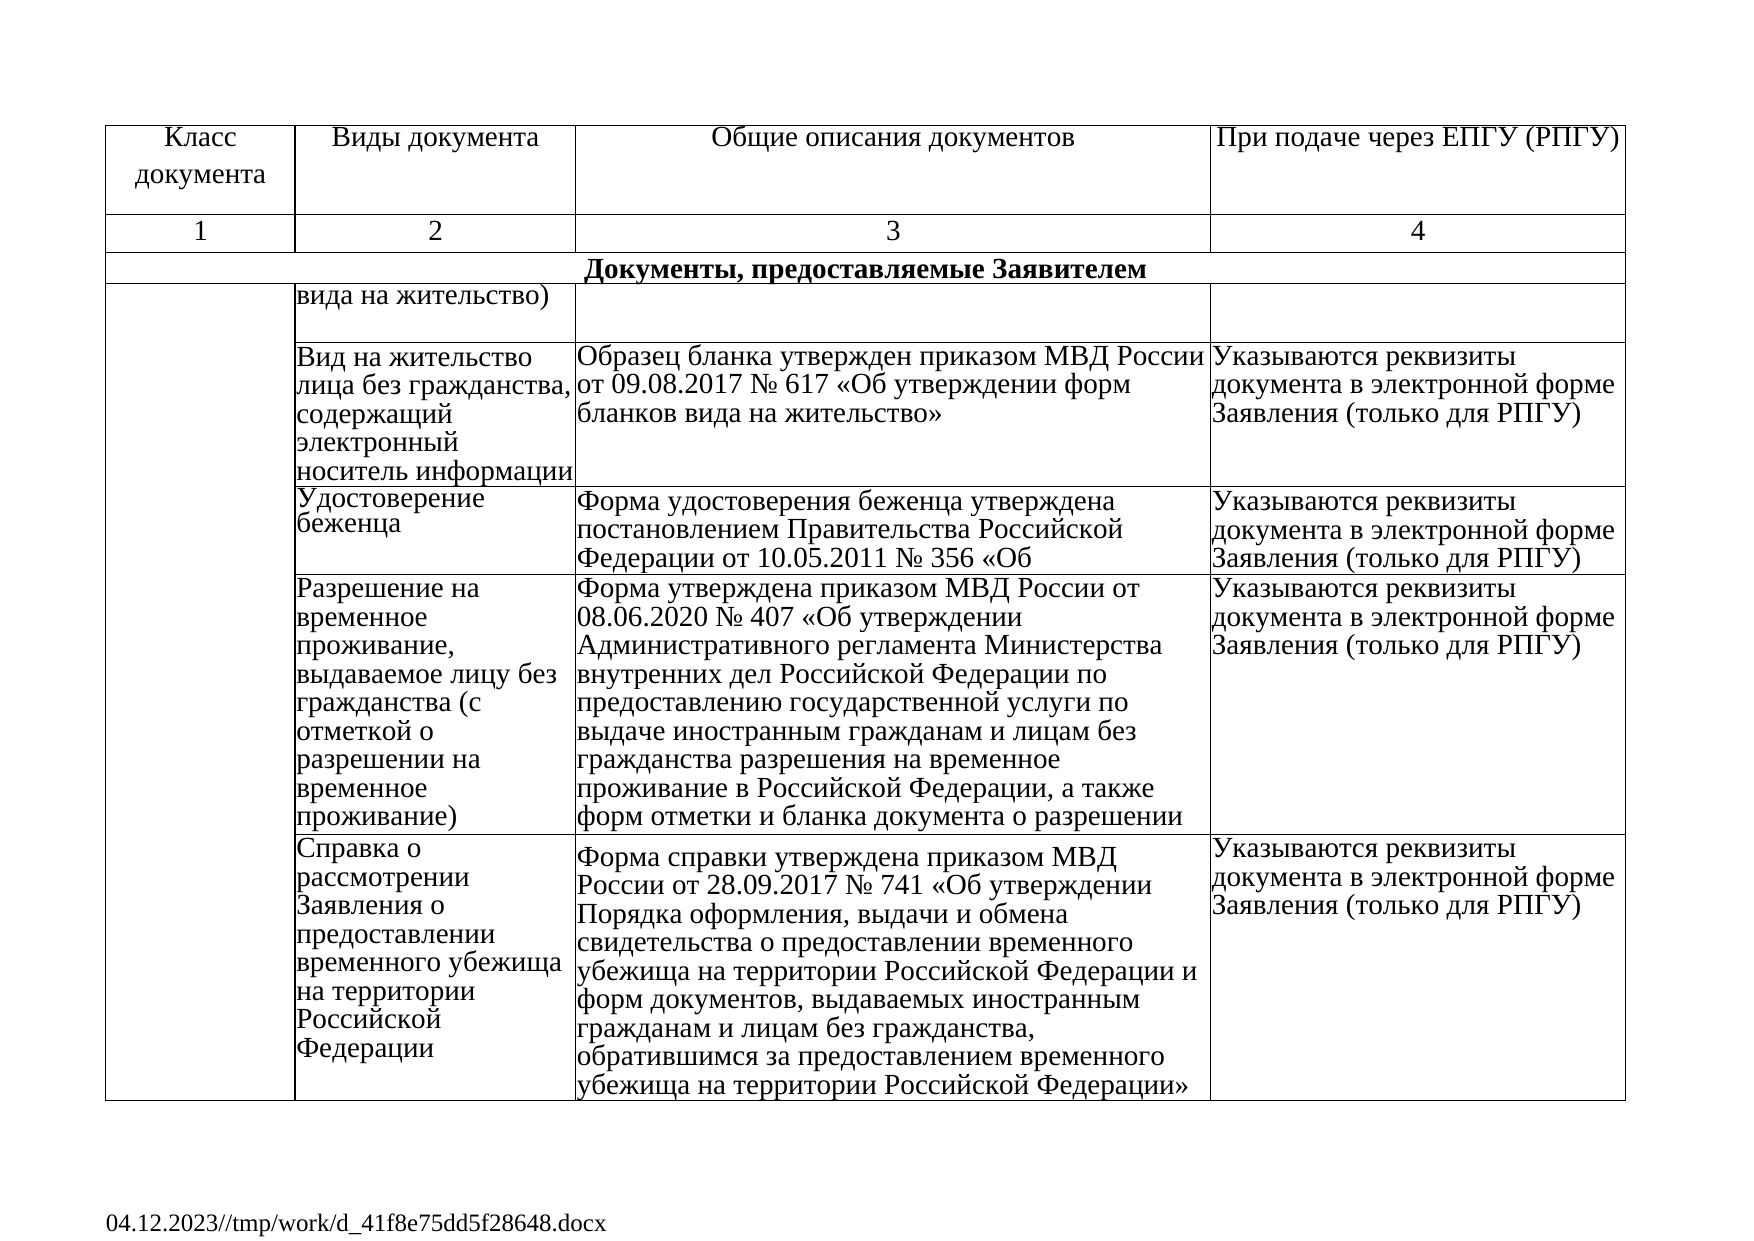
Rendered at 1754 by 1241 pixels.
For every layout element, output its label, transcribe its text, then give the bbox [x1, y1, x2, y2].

table_cell Указываются реквизиты документа в электронной форме Заявления (только для РПГУ) [1211, 487, 1625, 573]
table_header Общие описания документов [576, 126, 1210, 213]
table_cell [106, 284, 294, 1100]
table_cell Образец бланка утвержден приказом МВД России от 09.08.2017 № 617 «Об утверждении форм бланков вида на жительство» [576, 343, 1210, 486]
table_cell [1211, 284, 1625, 342]
table_cell 4 [1211, 215, 1625, 252]
table_cell Разрешение на временное проживание, выдаваемое лицу без гражданства (с отметкой о разрешении на временное проживание) [296, 575, 575, 833]
table_cell 3 [576, 215, 1210, 252]
table_cell Указываются реквизиты документа в электронной форме Заявления (только для РПГУ) [1211, 835, 1625, 1100]
table_header При подаче через ЕПГУ (РПГУ) [1211, 126, 1625, 213]
table_cell вида на жительство) [296, 284, 575, 342]
table_cell Форма удостоверения беженца утверждена постановлением Правительства Российской Федерации от 10.05.2011 № 356 «Об удостоверении беженца» [576, 487, 1210, 573]
table_cell Форма утверждена приказом МВД России от 08.06.2020 № 407 «Об утверждении Административного регламента Министерства внутренних дел Российской Федерации по предоставлению государственной услуги по выдаче иностранным гражданам и лицам без гражданства разрешения на временное проживание в Российской Федерации, а также форм отметки и бланка документа о разрешении на временное проживание в Российской Федерации» [576, 575, 1210, 833]
table_header Класс документа [106, 126, 294, 213]
table_cell Указываются реквизиты документа в электронной форме Заявления (только для РПГУ) [1211, 575, 1625, 833]
table_cell Справка о рассмотрении Заявления о предоставлении временного убежища на территории Российской Федерации [296, 835, 575, 1100]
table_cell [576, 284, 1210, 342]
table_header Виды документа [296, 126, 575, 213]
table_cell 1 [106, 215, 294, 252]
table_cell Вид на жительство лица без гражданства, содержащий электронный носитель информации [296, 343, 575, 486]
table_cell Документы, предоставляемые Заявителем [106, 253, 1625, 283]
table_cell Удостоверение беженца [296, 487, 575, 573]
table_cell Указываются реквизиты документа в электронной форме Заявления (только для РПГУ) [1211, 343, 1625, 486]
table_cell Форма справки утверждена приказом МВД России от 28.09.2017 № 741 «Об утверждении Порядка оформления, выдачи и обмена свидетельства о предоставлении временного убежища на территории Российской Федерации и форм документов, выдаваемых иностранным гражданам и лицам без гражданства, обратившимся за предоставлением временного убежища на территории Российской Федерации» [576, 835, 1210, 1100]
table_cell 2 [296, 215, 575, 252]
